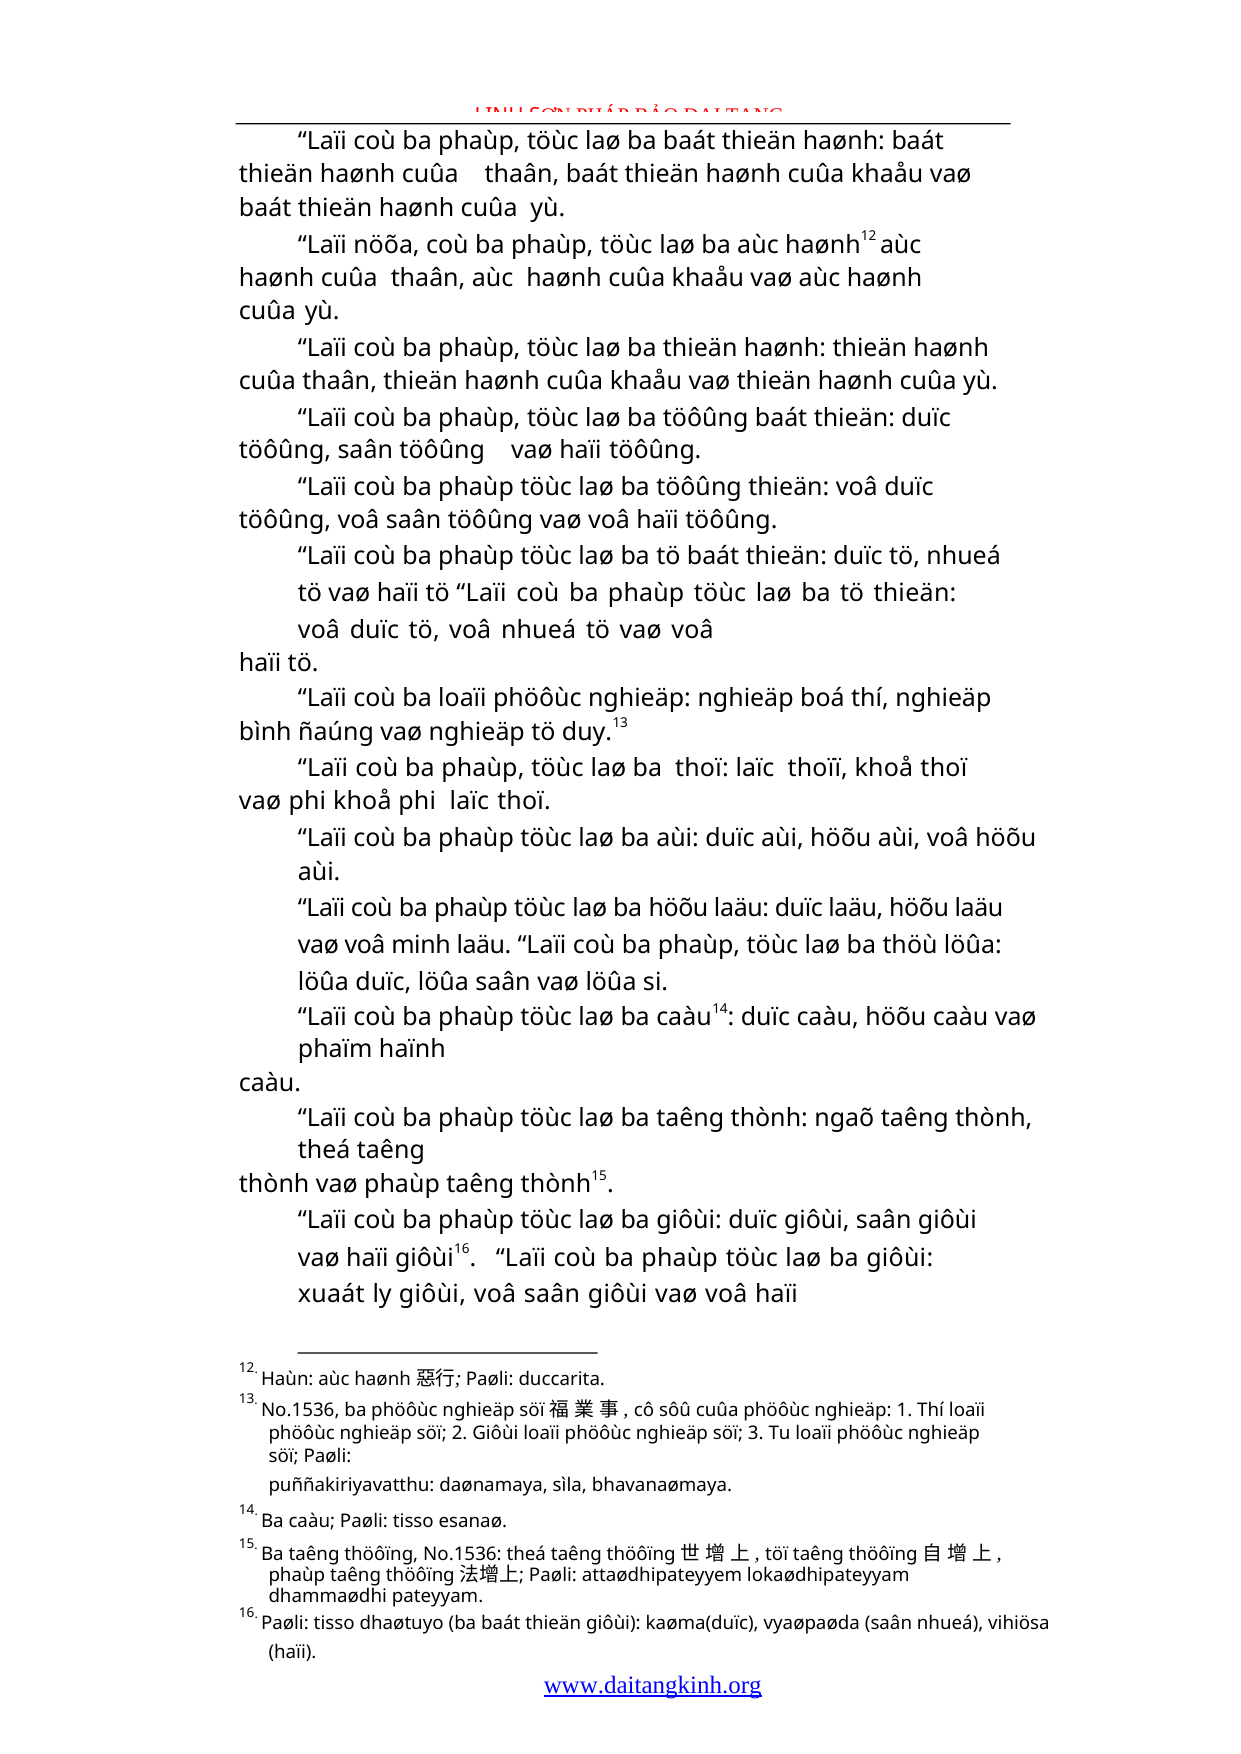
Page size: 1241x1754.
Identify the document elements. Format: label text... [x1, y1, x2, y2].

text 16. Paøli: tisso dhaøtuyo (ba baát thieän giôùi): kaøma(duïc), vyaøpaøda (saân nhueá), vihiösa [239, 1608, 1065, 1635]
text “Laïi coù ba phaùp töùc laø ba höõu laäu: duïc laäu, höõu laäu vaø voâ minh laäu. “Laïi coù ba phaùp, töùc laø ba thöù löûa: löûa duïc, löûa saân vaø löûa si. [298, 890, 1007, 997]
text 12. Haùn: aùc haønh 惡行; Paøli: duccarita. [239, 1358, 1065, 1392]
text “Laïi coù ba phaùp töùc laø ba aùi: duïc aùi, höõu aùi, voâ höõu aùi. [298, 819, 1065, 887]
text “Laïi coù ba phaùp, töùc laø ba thieän haønh: thieän haønh cuûa thaân, thieän haønh cuûa khaåu vaø thieän haønh cuûa yù. [239, 330, 1001, 397]
text “Laïi coù ba phaùp töùc laø ba caàu14: duïc caàu, höõu caàu vaø phaïm haïnh [298, 1000, 1065, 1064]
text “Laïi coù ba phaùp, töùc laø ba baát thieän haønh: baát thieän haønh cuûa thaân, baát thieän haønh cuûa khaåu vaø baát thieän haønh cuûa yù. [239, 123, 972, 223]
text “Laïi coù ba phaùp, töùc laø ba töôûng baát thieän: duïc töôûng, saân töôûng vaø haïi töôûng. [239, 399, 972, 466]
text haïi tö. [239, 648, 1065, 678]
text “Laïi nöõa, coù ba phaùp, töùc laø ba aùc haønh12 aùc haønh cuûa thaân, aùc haønh cuûa khaåu vaø aùc haønh cuûa yù. [239, 226, 972, 327]
text caàu. [239, 1064, 1065, 1098]
text “Laïi coù ba loaïi phöôùc nghieäp: nghieäp boá thí, nghieäp bình ñaúng vaø nghieäp tö duy.13 [239, 680, 1001, 747]
text “Laïi coù ba phaùp töùc laø ba töôûng thieän: voâ duïc töôûng, voâ saân töôûng vaø voâ haïi töôûng. [239, 469, 1001, 535]
text 13. No.1536, ba phöôùc nghieäp söï 福 業 事 , cô sôû cuûa phöôùc nghieäp: 1. Thí loaïi phöôùc nghieäp söï; 2. Giôùi loaïi phöôùc nghieäp söï; 3. Tu loaïi phöôùc nghieäp söï; Paøli: [239, 1392, 1001, 1468]
text “Laïi coù ba phaùp töùc laø ba taêng thònh: ngaõ taêng thònh, theá taêng [298, 1101, 1065, 1165]
text www.daitangkinh.org [242, 1670, 1063, 1699]
text “Laïi coù ba phaùp töùc laø ba giôùi: duïc giôùi, saân giôùi vaø haïi giôùi16. “Laïi coù ba phaùp töùc laø ba giôùi: xuaát ly giôùi, voâ saân giôùi vaø voâ haïi [298, 1202, 1007, 1310]
text 14. Ba caàu; Paøli: tisso esanaø. [239, 1500, 1065, 1533]
text thònh vaø phaùp taêng thònh15. [239, 1165, 1065, 1200]
text “Laïi coù ba phaùp töùc laø ba tö baát thieän: duïc tö, nhueá tö vaø haïi tö “Laïi coù ba phaùp töùc laø ba tö thieän: voâ duïc tö, voâ nhueá tö vaø voâ [298, 538, 1007, 645]
text “Laïi coù ba phaùp, töùc laø ba thoï: laïc thoïï, khoå thoï vaø phi khoå phi laïc thoï. [239, 750, 972, 817]
text 15. Ba taêng thöôïng, No.1536: theá taêng thöôïng 世 增 上 , töï taêng thöôïng 自 增 上 , phaùp taêng thöôïng 法增上; Paøli: attaødhipateyyem lokaødhipateyyam dhammaødhi pateyyam. [239, 1539, 1008, 1608]
text (haïi). [268, 1638, 1065, 1663]
text puññakiriyavatthu: daønamaya, sìla, bhavanaømaya. [268, 1471, 1065, 1497]
